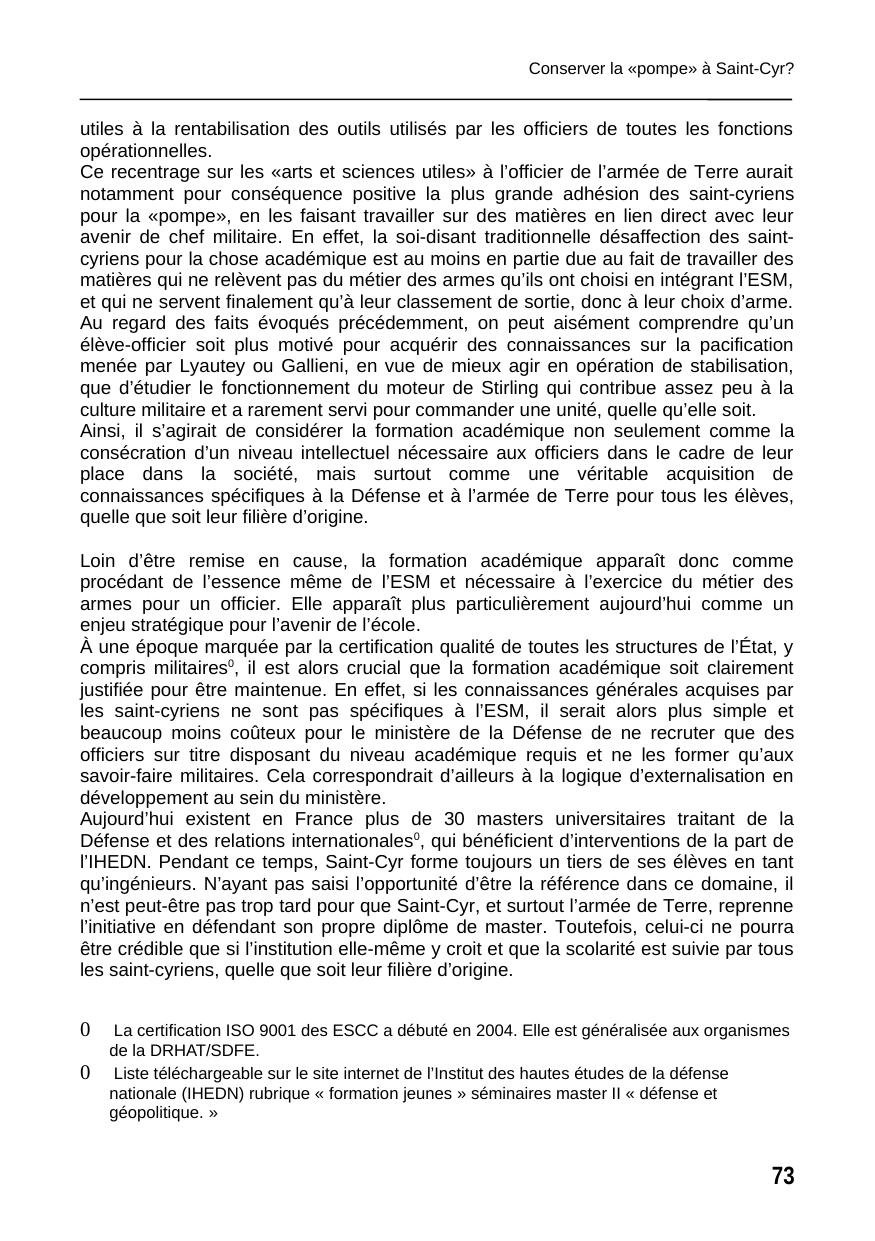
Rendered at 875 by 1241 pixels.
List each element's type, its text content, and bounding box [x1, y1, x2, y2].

text À une époque marquée par la certification qualité de toutes les structures de l’État, y compris militaires, il est alors crucial que la formation académique soit clairement justifiée pour être maintenue. En effet, si les connaissances générales acquises par les saint-cyriens ne sont pas spécifiques à l’ESM, il serait alors plus simple et beaucoup moins coûteux pour le ministère de la Défense de ne recruter que des officiers sur titre disposant du niveau académique requis et ne les former qu’aux savoir-faire militaires. Cela correspondrait d’ailleurs à la logique d’externalisation en développement au sein du ministère. [80, 636, 794, 808]
text Ce recentrage sur les «arts et sciences utiles» à l’officier de l’armée de Terre aurait notamment pour conséquence positive la plus grande adhésion des saint-cyriens pour la «pompe», en les faisant travailler sur des matières en lien direct avec leur avenir de chef militaire. En effet, la soi-disant traditionnelle désaffection des saint-cyriens pour la chose académique est au moins en partie due au fait de travailler des matières qui ne relèvent pas du métier des armes qu’ils ont choisi en intégrant l’ESM, et qui ne servent finalement qu’à leur classement de sortie, donc à leur choix d’arme. Au regard des faits évoqués précédemment, on peut aisément comprendre qu’un élève-officier soit plus motivé pour acquérir des connaissances sur la pacification menée par Lyautey ou Gallieni, en vue de mieux agir en opération de stabilisation, que d’étudier le fonctionnement du moteur de Stirling qui contribue assez peu à la culture militaire et a rarement servi pour commander une unité, quelle qu’elle soit. [80, 161, 794, 420]
text Ainsi, il s’agirait de considérer la formation académique non seulement comme la consécration d’un niveau intellectuel nécessaire aux officiers dans le cadre de leur place dans la société, mais surtout comme une véritable acquisition de connaissances spécifiques à la Défense et à l’armée de Terre pour tous les élèves, quelle que soit leur filière d’origine. [80, 420, 794, 528]
text Aujourd’hui existent en France plus de 30 masters universitaires traitant de la Défense et des relations internationales, qui bénéficient d’interventions de la part de l’IHEDN. Pendant ce temps, Saint-Cyr forme toujours un tiers de ses élèves en tant qu’ingénieurs. N’ayant pas saisi l’opportunité d’être la référence dans ce domaine, il n’est peut-être pas trop tard pour que Saint-Cyr, et surtout l’armée de Terre, reprenne l’initiative en défendant son propre diplôme de master. Toutefois, celui-ci ne pourra être crédible que si l’institution elle-même y croit et que la scolarité est suivie par tous les saint-cyriens, quelle que soit leur filière d’origine. [80, 808, 794, 981]
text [80, 118, 794, 161]
text Loin d’être remise en cause, la formation académique apparaît donc comme procédant de l’essence même de l’ESM et nécessaire à l’exercice du métier des armes pour un officier. Elle apparaît plus particulièrement aujourd’hui comme un enjeu stratégique pour l’avenir de l’école. [80, 549, 794, 636]
